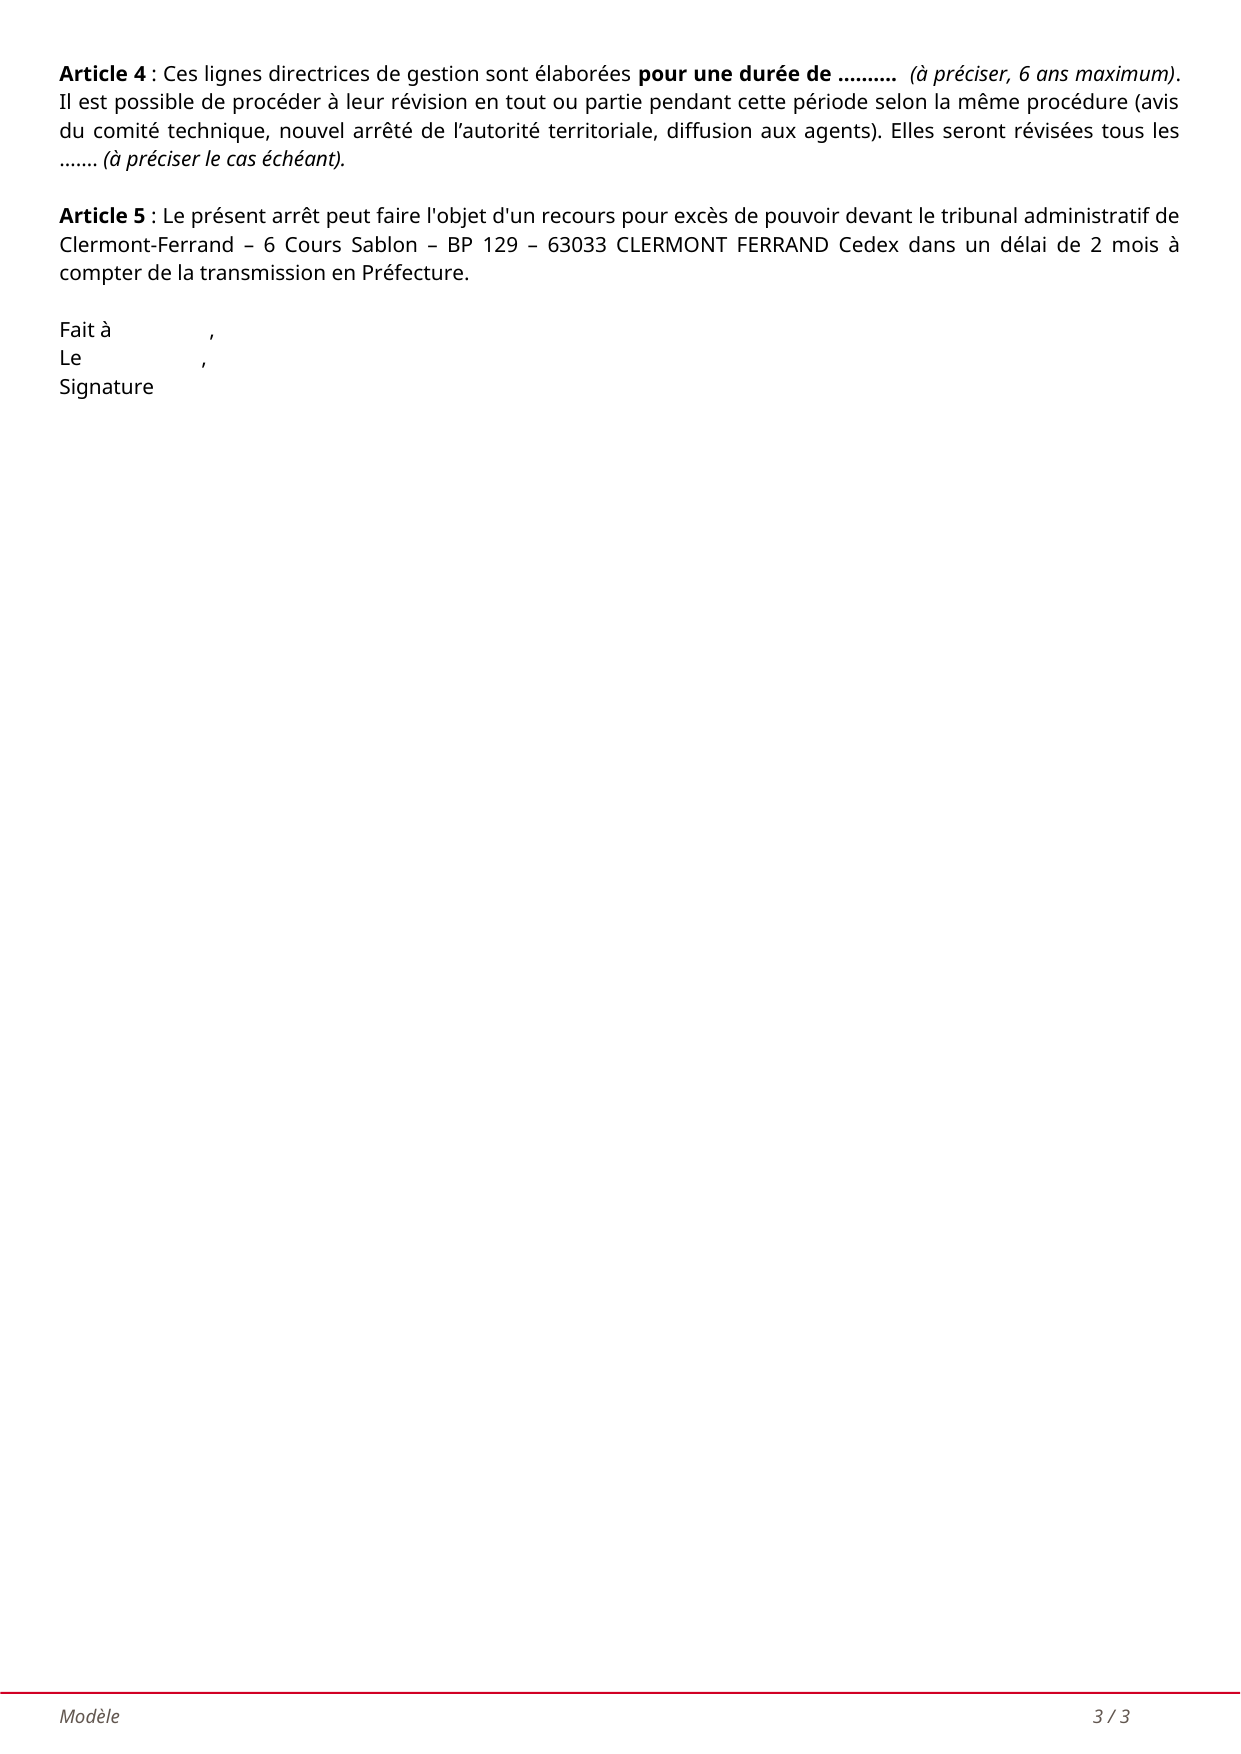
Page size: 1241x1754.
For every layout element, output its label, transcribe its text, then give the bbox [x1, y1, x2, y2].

text Le , [59, 343, 1181, 372]
text Signature [59, 372, 1181, 400]
text Fait à , [59, 315, 1181, 343]
text Article 4 : Ces lignes directrices de gestion sont élaborées pour une durée de ………. (à préciser, 6 ans maximum). Il est possible de procéder à leur révision en tout ou partie pendant cette période selon la même procédure (avis du comité technique, nouvel arrêté de l’autorité territoriale, diffusion aux agents). Elles seront révisées tous les ……. (à préciser le cas échéant). [59, 59, 1181, 173]
text Article 5 : Le présent arrêt peut faire l'objet d'un recours pour excès de pouvoir devant le tribunal administratif de Clermont-Ferrand – 6 Cours Sablon – BP 129 – 63033 CLERMONT FERRAND Cedex dans un délai de 2 mois à compter de la transmission en Préfecture. [59, 201, 1181, 287]
